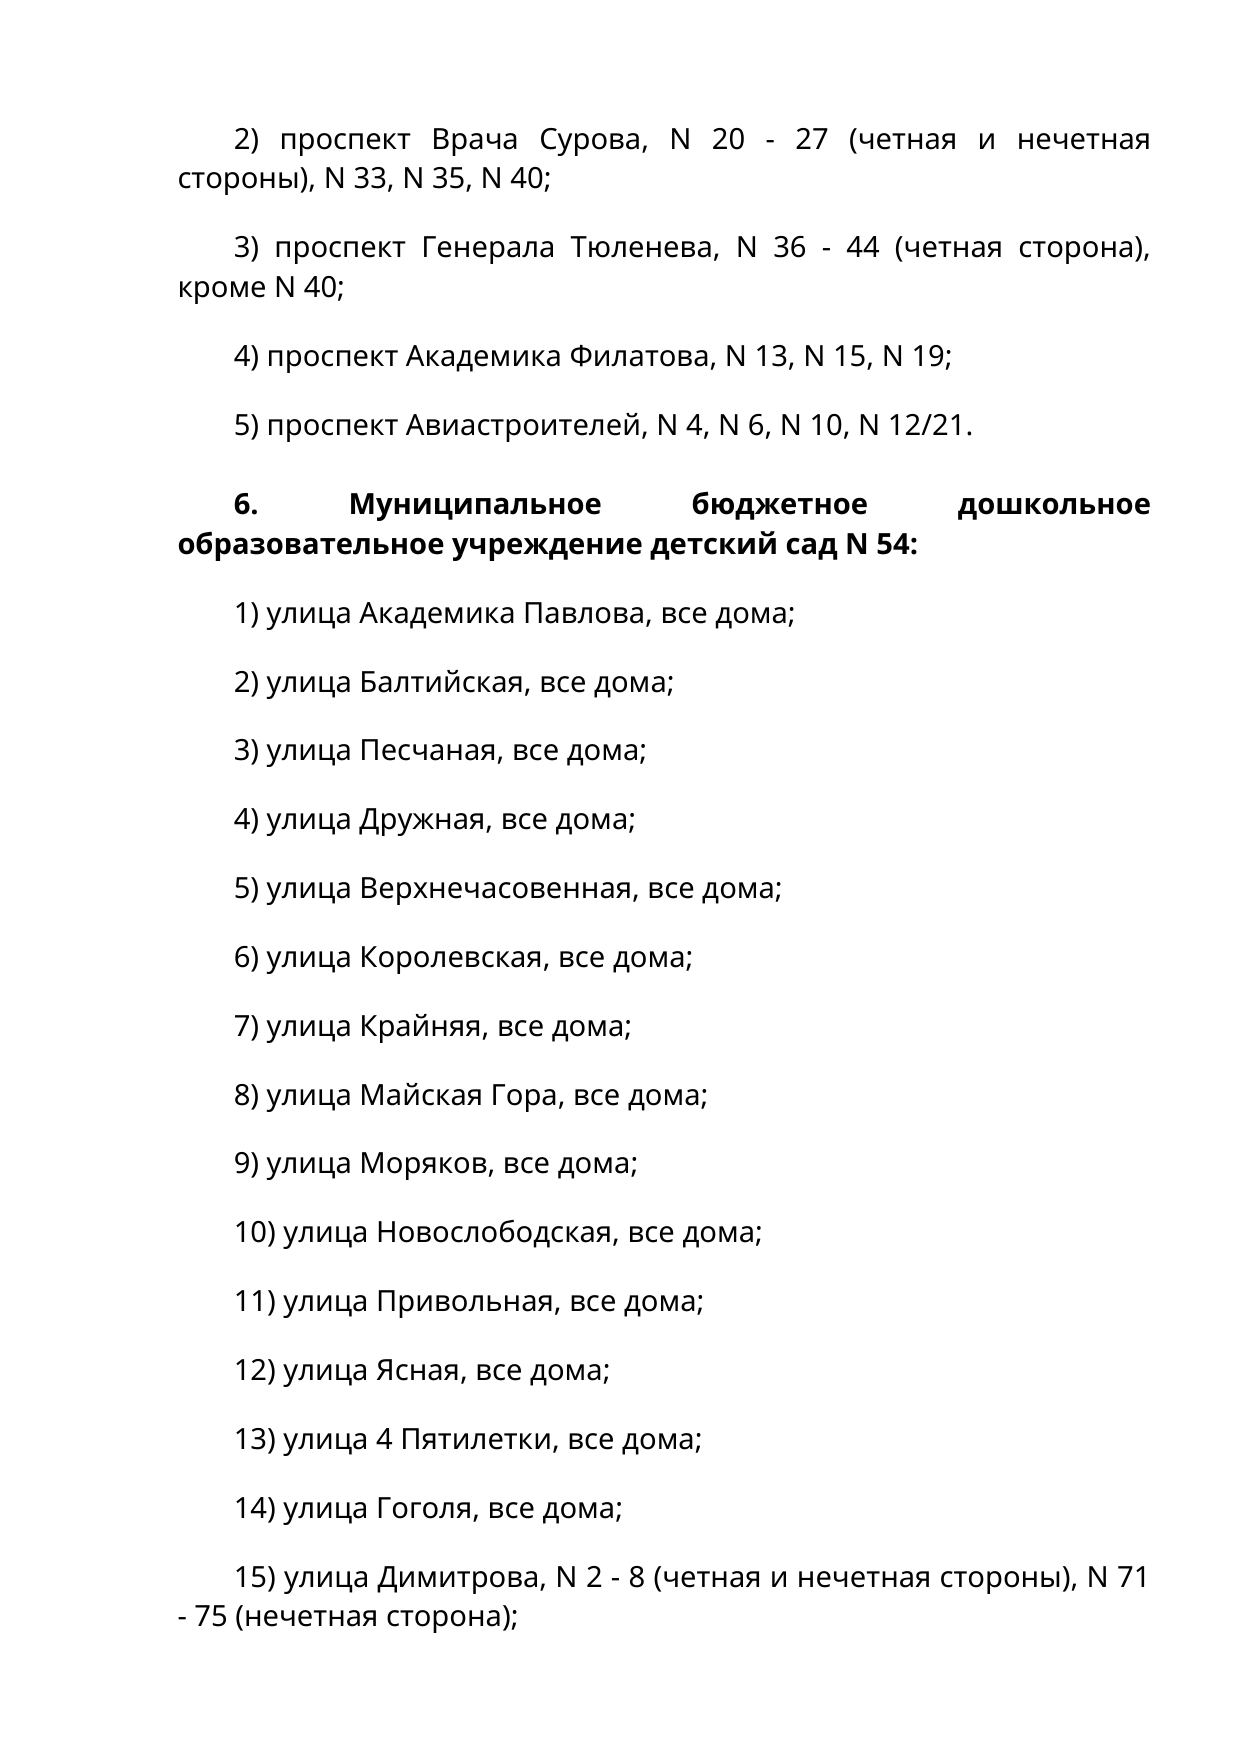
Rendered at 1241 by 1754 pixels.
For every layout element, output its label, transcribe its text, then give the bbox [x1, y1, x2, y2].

text 10) улица Новослободская, все дома; [177, 1212, 1152, 1251]
text 12) улица Ясная, все дома; [177, 1349, 1152, 1389]
text 14) улица Гоголя, все дома; [177, 1487, 1152, 1527]
text 1) улица Академика Павлова, все дома; [177, 592, 1152, 632]
text 7) улица Крайняя, все дома; [177, 1005, 1152, 1045]
text 11) улица Привольная, все дома; [177, 1281, 1152, 1320]
text 3) улица Песчаная, все дома; [177, 730, 1152, 769]
text 8) улица Майская Гора, все дома; [177, 1074, 1152, 1114]
text 5) проспект Авиастроителей, N 4, N 6, N 10, N 12/21. [177, 404, 1152, 444]
text 5) улица Верхнечасовенная, все дома; [177, 867, 1152, 907]
text 15) улица Димитрова, N 2 - 8 (четная и нечетная стороны), N 71 - 75 (нечетная сторона); [177, 1556, 1152, 1635]
text 6) улица Королевская, все дома; [177, 936, 1152, 976]
text 2) улица Балтийская, все дома; [177, 661, 1152, 701]
text 2) проспект Врача Сурова, N 20 - 27 (четная и нечетная стороны), N 33, N 35, N 40; [177, 118, 1152, 197]
text 4) проспект Академика Филатова, N 13, N 15, N 19; [177, 335, 1152, 375]
text 3) проспект Генерала Тюленева, N 36 - 44 (четная сторона), кроме N 40; [177, 227, 1152, 306]
text 4) улица Дружная, все дома; [177, 798, 1152, 838]
title 6. Муниципальное бюджетное дошкольное образовательное учреждение детский сад N 54: [177, 483, 1152, 563]
text 9) улица Моряков, все дома; [177, 1143, 1152, 1182]
text 13) улица 4 Пятилетки, все дома; [177, 1418, 1152, 1458]
